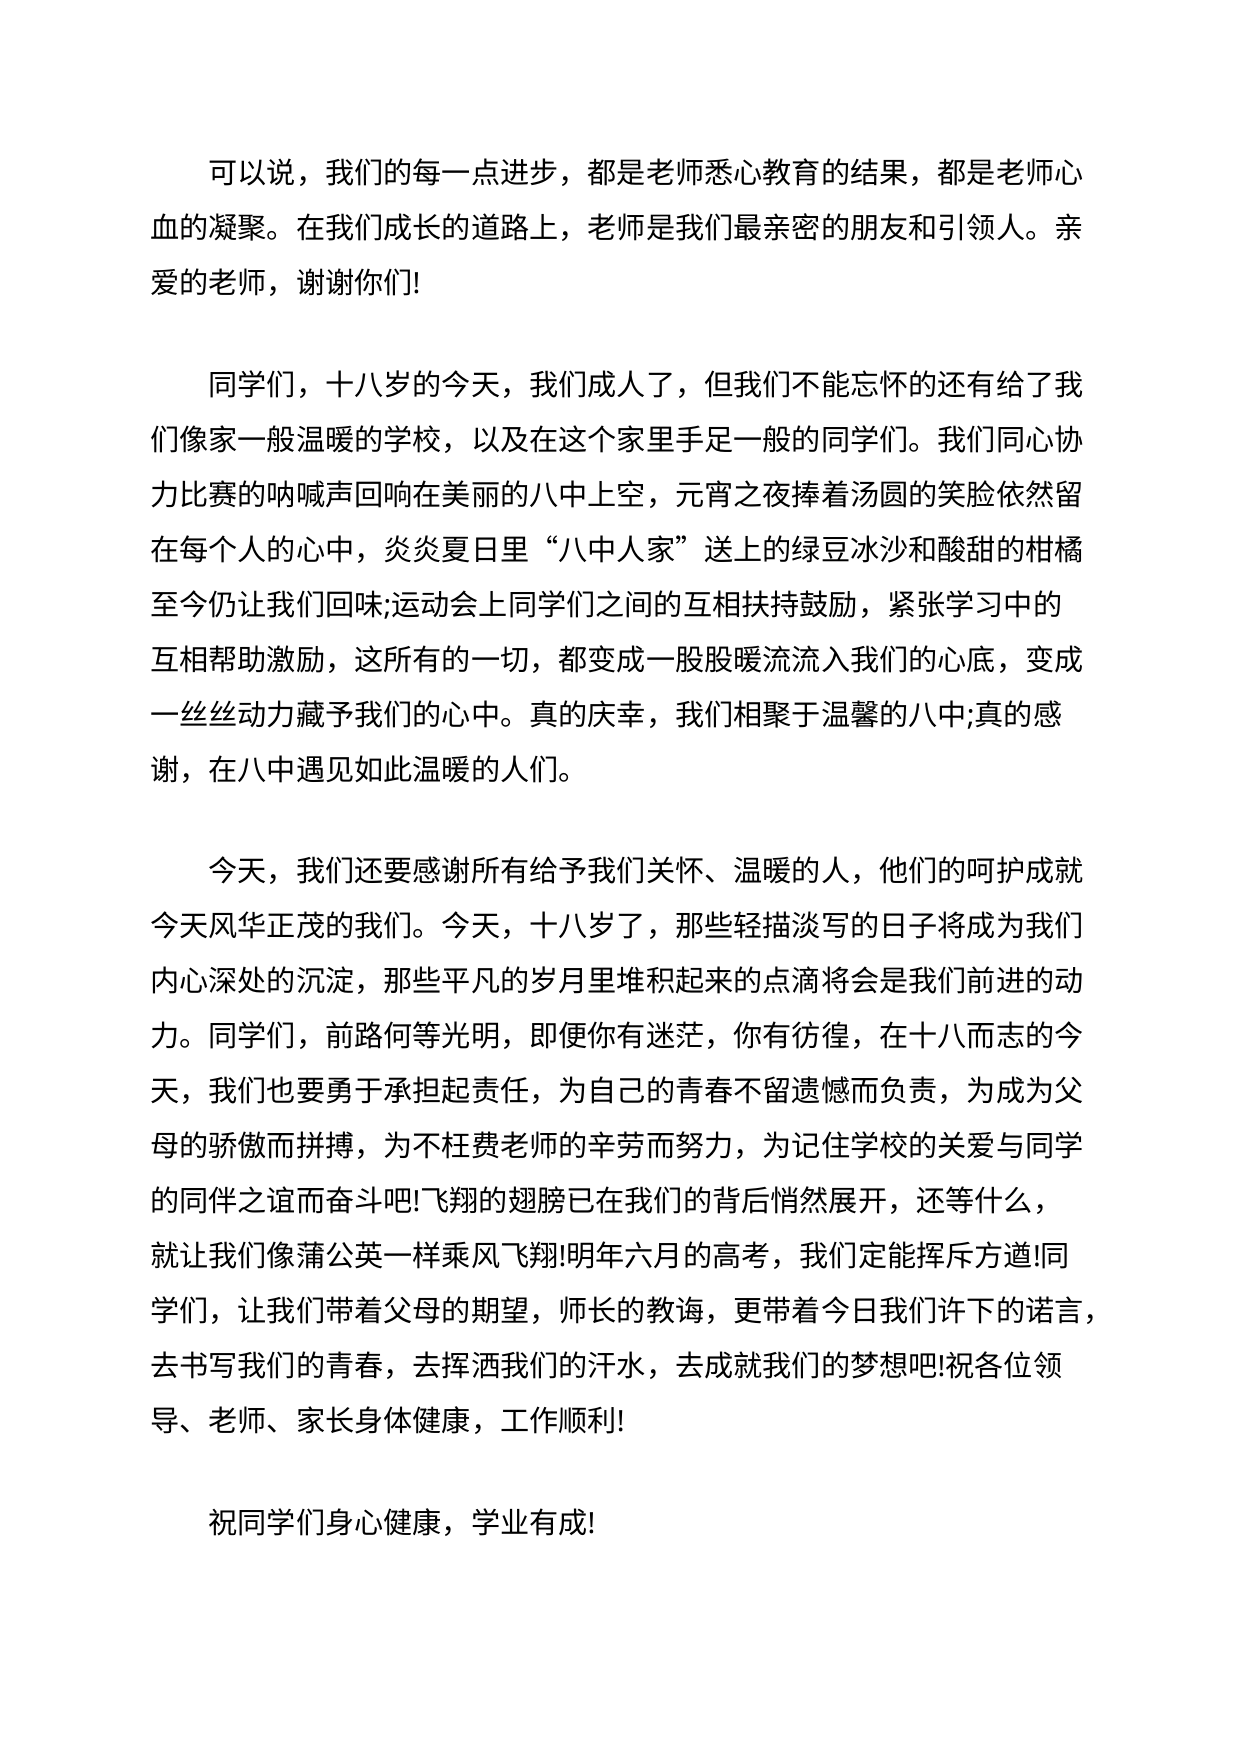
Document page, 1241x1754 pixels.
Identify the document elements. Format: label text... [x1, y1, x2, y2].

text 同学们，十八岁的今天，我们成人了，但我们不能忘怀的还有给了我们像家一般温暖的学校，以及在这个家里手足一般的同学们。我们同心协力比赛的呐喊声回响在美丽的八中上空，元宵之夜捧着汤圆的笑脸依然留在每个人的心中，炎炎夏日里“八中人家”送上的绿豆冰沙和酸甜的柑橘至今仍让我们回味;运动会上同学们之间的互相扶持鼓励，紧张学习中的互相帮助激励，这所有的一切，都变成一股股暖流流入我们的心底，变成一丝丝动力藏予我们的心中。真的庆幸，我们相聚于温馨的八中;真的感谢，在八中遇见如此温暖的人们。 [150, 362, 1090, 788]
text 可以说，我们的每一点进步，都是老师悉心教育的结果，都是老师心血的凝聚。在我们成长的道路上，老师是我们最亲密的朋友和引领人。亲爱的老师，谢谢你们! [150, 150, 1090, 302]
text 祝同学们身心健康，学业有成! [150, 1499, 1090, 1542]
text 今天，我们还要感谢所有给予我们关怀、温暖的人，他们的呵护成就今天风华正茂的我们。今天，十八岁了，那些轻描淡写的日子将成为我们内心深处的沉淀，那些平凡的岁月里堆积起来的点滴将会是我们前进的动力。同学们，前路何等光明，即便你有迷茫，你有彷徨，在十八而志的今天，我们也要勇于承担起责任，为自己的青春不留遗憾而负责，为成为父母的骄傲而拼搏，为不枉费老师的辛劳而努力，为记住学校的关爱与同学的同伴之谊而奋斗吧!飞翔的翅膀已在我们的背后悄然展开，还等什么，就让我们像蒲公英一样乘风飞翔!明年六月的高考，我们定能挥斥方遒!同学们，让我们带着父母的期望，师长的教诲，更带着今日我们许下的诺言，去书写我们的青春，去挥洒我们的汗水，去成就我们的梦想吧!祝各位领导、老师、家长身体健康，工作顺利! [150, 848, 1090, 1440]
